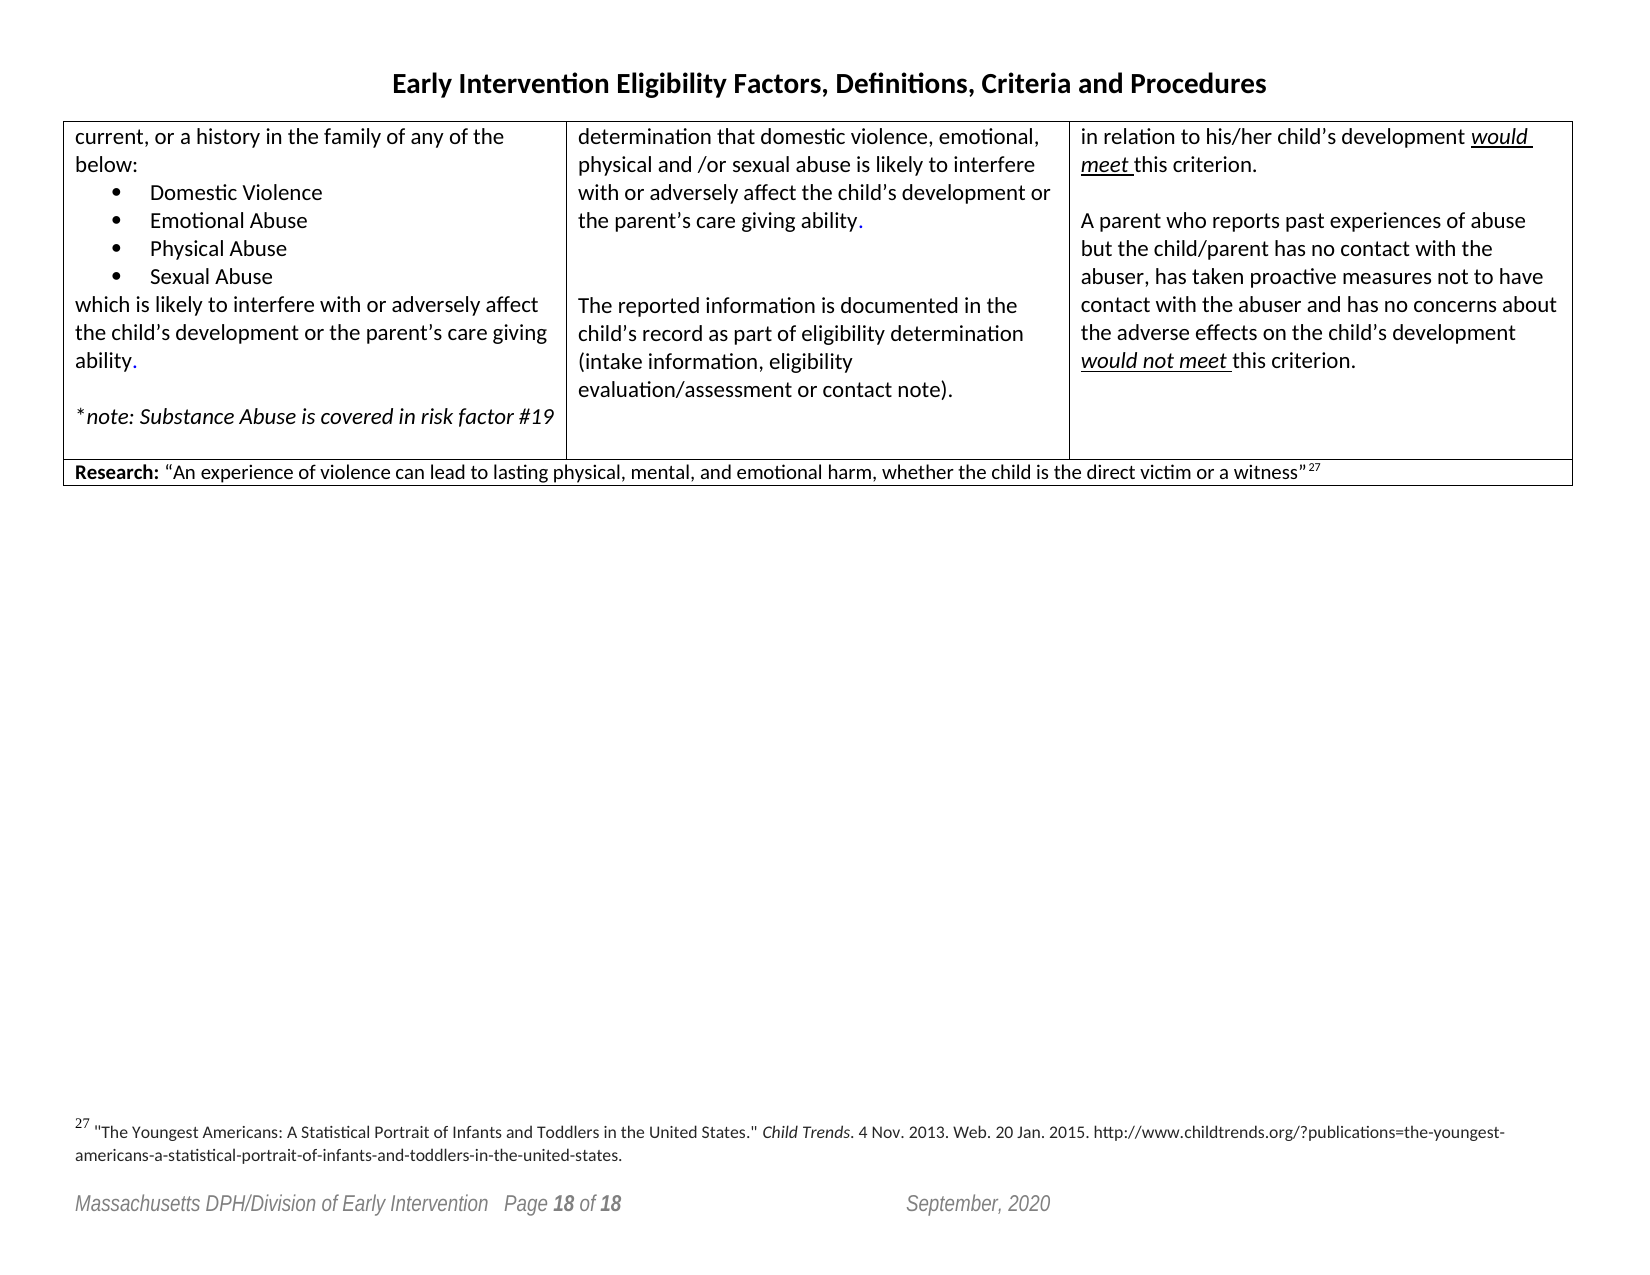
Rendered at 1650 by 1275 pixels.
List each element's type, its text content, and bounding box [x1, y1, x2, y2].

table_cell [1070, 122, 1572, 458]
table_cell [567, 122, 1069, 458]
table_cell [64, 122, 566, 458]
table_cell Research: “An experience of violence can lead to lasting physical, mental, and emotional harm, whether the child is the direct victim or a witness” [64, 460, 1572, 485]
